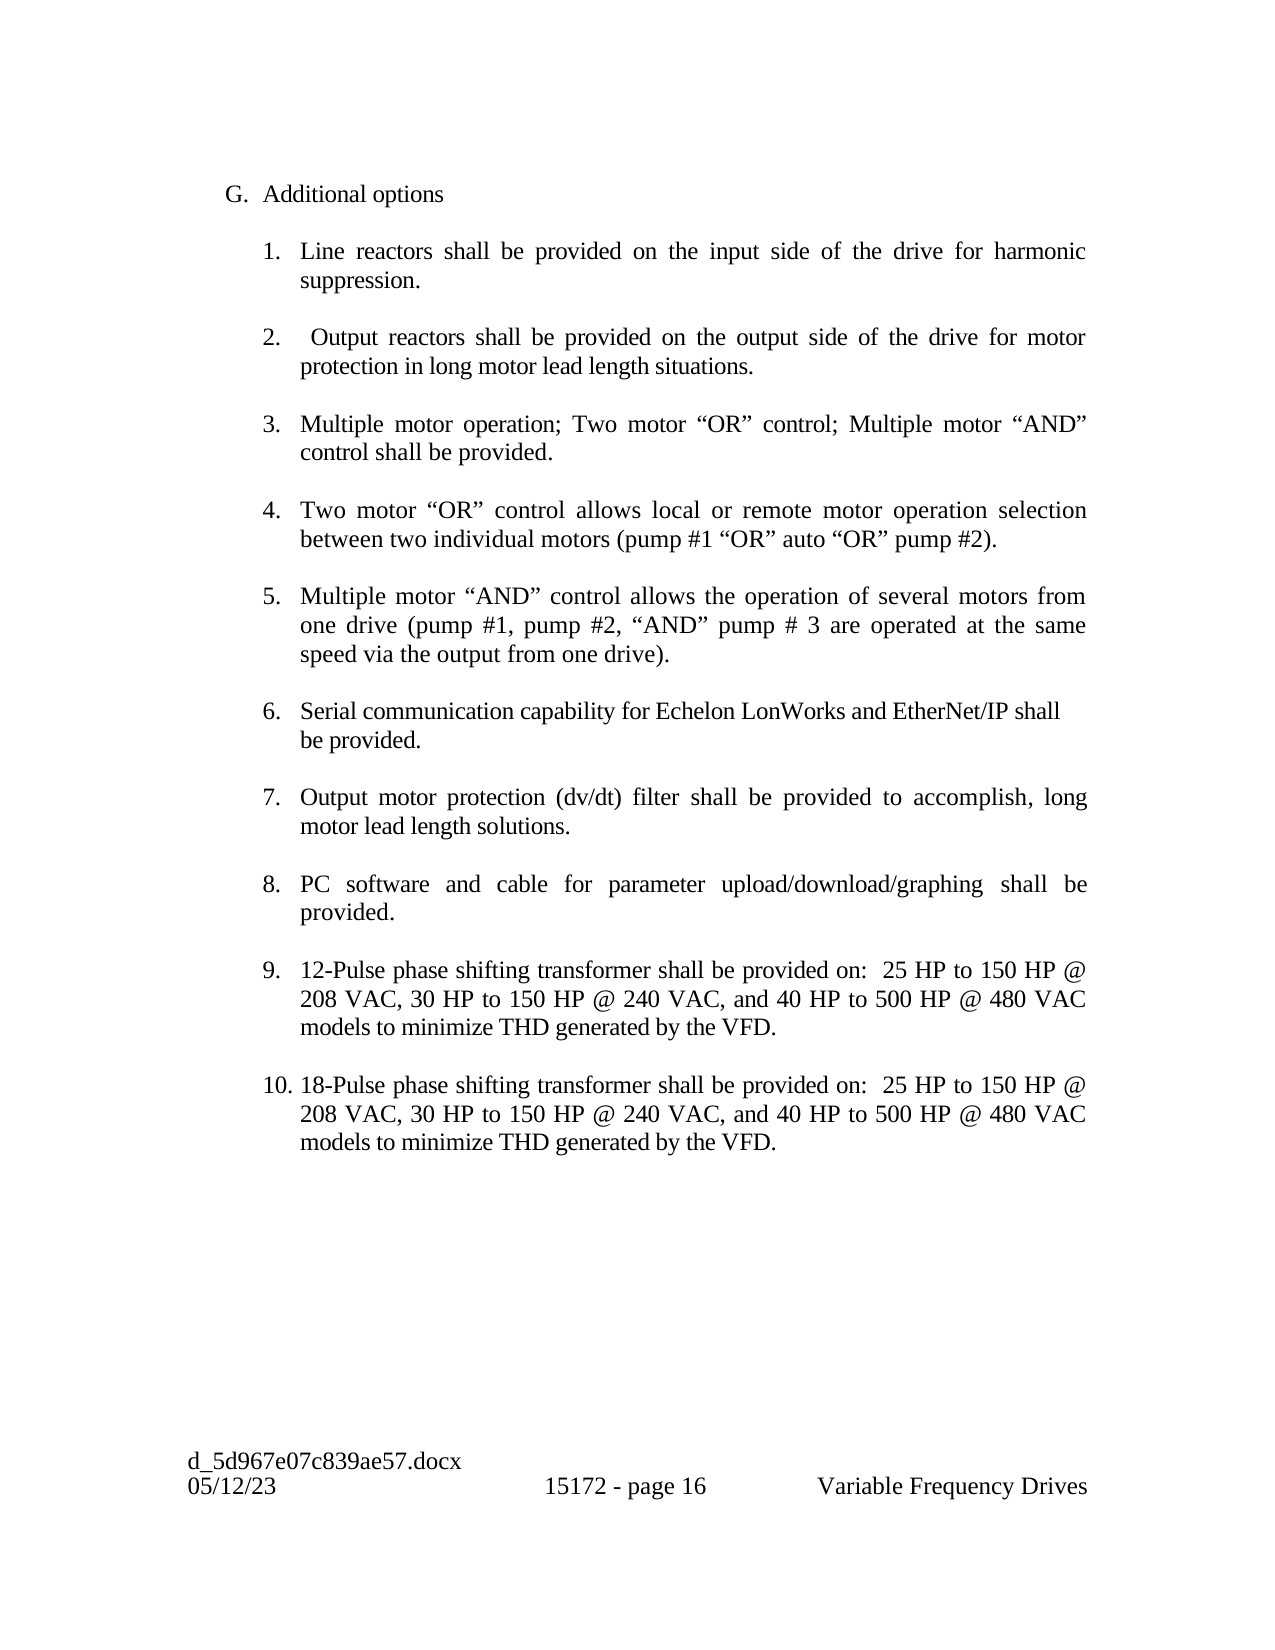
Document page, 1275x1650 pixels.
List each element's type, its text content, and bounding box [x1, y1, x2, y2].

list Output reactors shall be provided on the output side of the drive for motor protection in long motor lead length situations. [262, 322, 1087, 380]
list PC software and cable for parameter upload/download/graphing shall be provided. [262, 869, 1087, 926]
list 18-Pulse phase shifting transformer shall be provided on: 25 HP to 150 HP @ 208 VAC, 30 HP to 150 HP @ 240 VAC, and 40 HP to 500 HP @ 480 VAC models to minimize THD generated by the VFD. [262, 1070, 1087, 1156]
list Multiple motor “AND” control allows the operation of several motors from one drive (pump #1, pump #2, “AND” pump # 3 are operated at the same speed via the output from one drive). [262, 581, 1087, 667]
list Serial communication capability for Echelon LonWorks and EtherNet/IP shall be provided. [262, 696, 1087, 754]
list Multiple motor operation; Two motor “OR” control; Multiple motor “AND” control shall be provided. [262, 409, 1087, 466]
list Two motor “OR” control allows local or remote motor operation selection between two individual motors (pump #1 “OR” auto “OR” pump #2). [262, 495, 1087, 552]
list Additional options [225, 179, 1087, 207]
list Line reactors shall be provided on the input side of the drive for harmonic suppression. [262, 236, 1087, 294]
list Output motor protection (dv/dt) filter shall be provided to accomplish, long motor lead length solutions. [262, 782, 1087, 840]
list 12-Pulse phase shifting transformer shall be provided on: 25 HP to 150 HP @ 208 VAC, 30 HP to 150 HP @ 240 VAC, and 40 HP to 500 HP @ 480 VAC models to minimize THD generated by the VFD. [262, 955, 1087, 1041]
